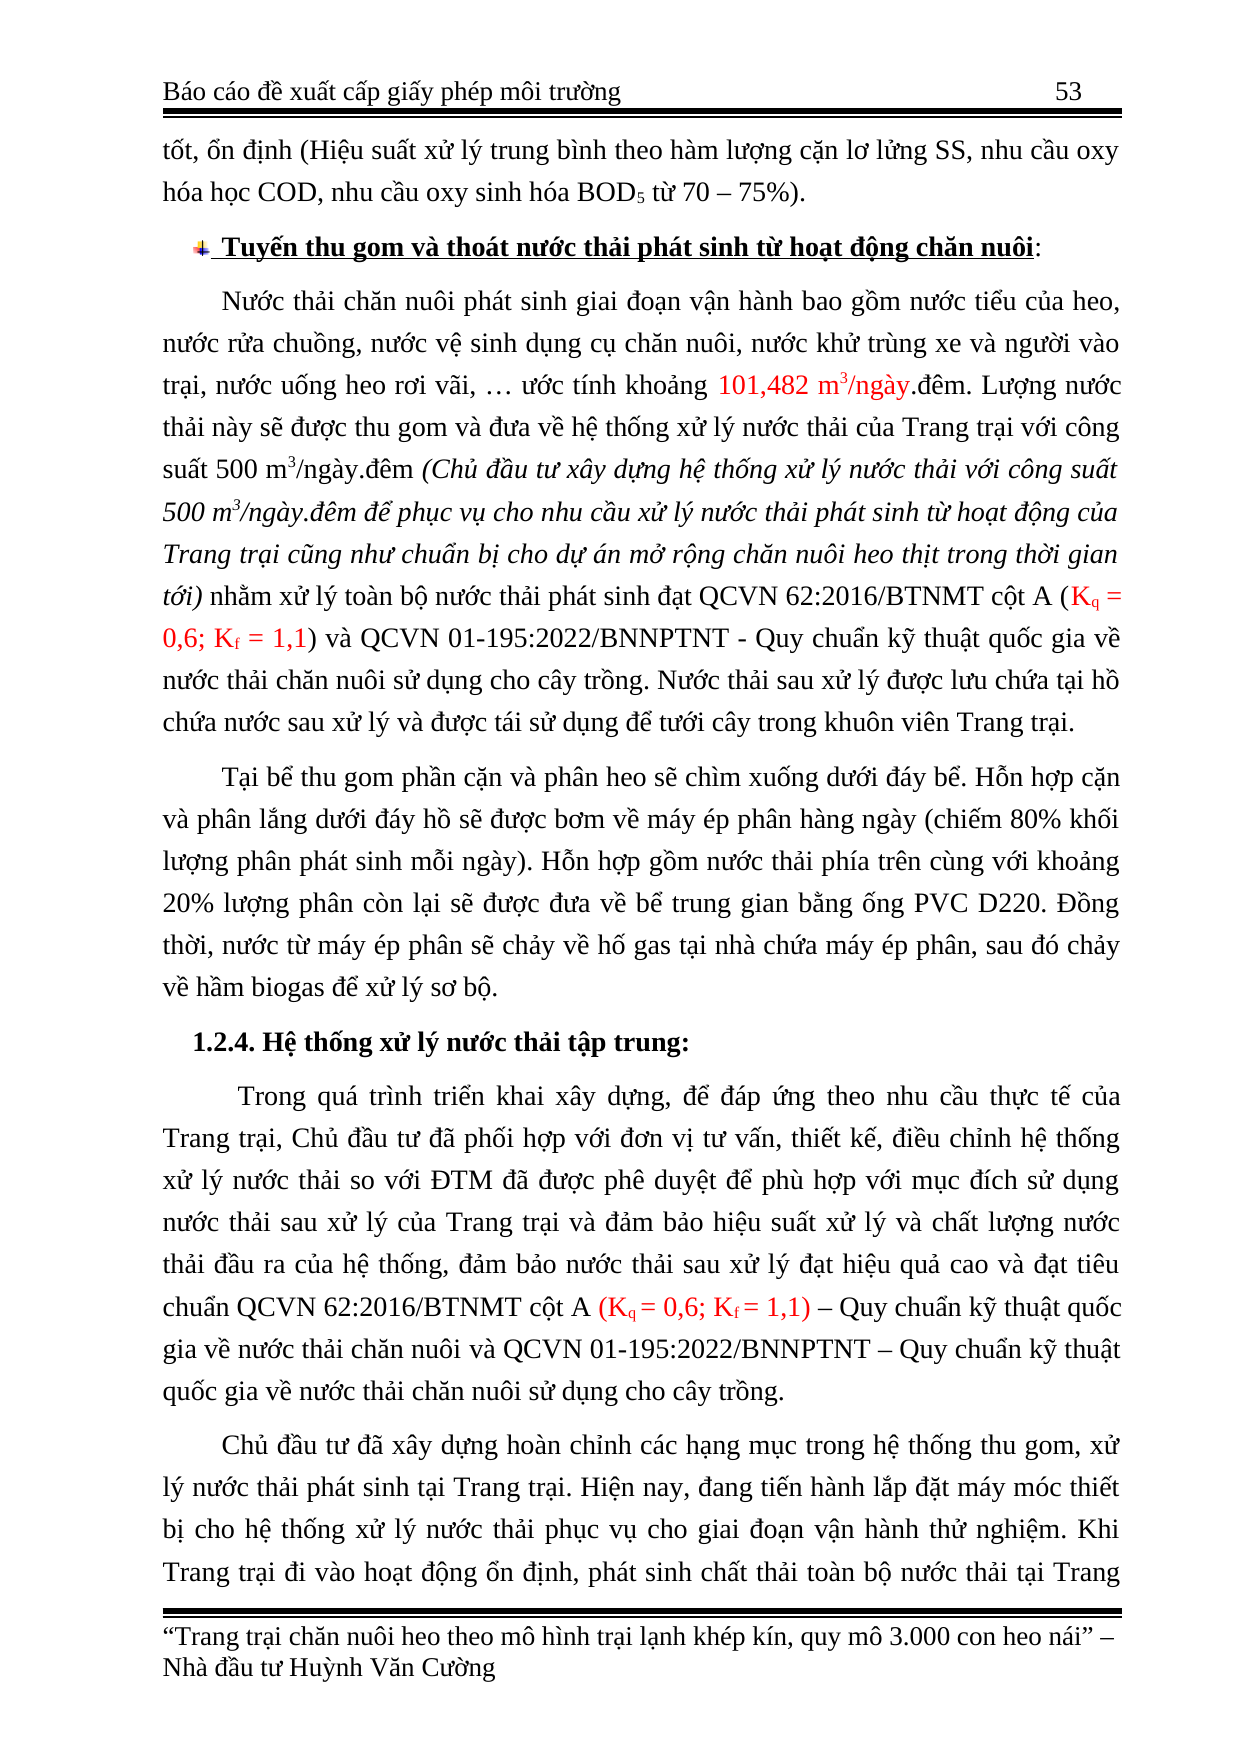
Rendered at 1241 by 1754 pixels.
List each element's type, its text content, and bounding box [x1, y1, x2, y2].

list Tuyến thu gom và thoát nước thải phát sinh từ hoạt động chăn nuôi: [192, 229, 1122, 262]
text Nước thải chăn nuôi phát sinh giai đoạn vận hành bao gồm nước tiểu của heo, nước rửa chuồng, nước vệ sinh dụng cụ chăn nuôi, nước khử trùng xe và người vào trại, nước uống heo rơi vãi, … ước tính khoảng 101,482 m3/ngày.đêm. Lượng nước thải này sẽ được thu gom và đưa về hệ thống xử lý nước thải của Trang trại với công suất 500 m3/ngày.đêm (Chủ đầu tư xây dựng hệ thống xử lý nước thải với công suất 500 m3/ngày.đêm để phục vụ cho nhu cầu xử lý nước thải phát sinh từ hoạt động của Trang trại cũng như chuẩn bị cho dự án mở rộng chăn nuôi heo thịt trong thời gian tới) nhằm xử lý toàn bộ nước thải phát sinh đạt QCVN 62:2016/BTNMT cột A (Kq = 0,6; Kf = 1,1) và QCVN 01-195:2022/BNNPTNT - Quy chuẩn kỹ thuật quốc gia về nước thải chăn nuôi sử dụng cho cây trồng. Nước thải sau xử lý được lưu chứa tại hồ chứa nước sau xử lý và được tái sử dụng để tưới cây trong khuôn viên Trang trại. [162, 284, 1122, 737]
subtitle 1.2.4. Hệ thống xử lý nước thải tập trung: [162, 1024, 1122, 1057]
text Trong quá trình triển khai xây dựng, để đáp ứng theo nhu cầu thực tế của Trang trại, Chủ đầu tư đã phối hợp với đơn vị tư vấn, thiết kế, điều chỉnh hệ thống xử lý nước thải so với ĐTM đã được phê duyệt để phù hợp với mục đích sử dụng nước thải sau xử lý của Trang trại và đảm bảo hiệu suất xử lý và chất lượng nước thải đầu ra của hệ thống, đảm bảo nước thải sau xử lý đạt hiệu quả cao và đạt tiêu chuẩn QCVN 62:2016/BTNMT cột A (Kq = 0,6; Kf = 1,1) – Quy chuẩn kỹ thuật quốc gia về nước thải chăn nuôi và QCVN 01-195:2022/BNNPTNT – Quy chuẩn kỹ thuật quốc gia về nước thải chăn nuôi sử dụng cho cây trồng. [162, 1079, 1122, 1406]
text Tại bể thu gom phần cặn và phân heo sẽ chìm xuống dưới đáy bể. Hỗn hợp cặn và phân lắng dưới đáy hồ sẽ được bơm về máy ép phân hàng ngày (chiếm 80% khối lượng phân phát sinh mỗi ngày). Hỗn hợp gồm nước thải phía trên cùng với khoảng 20% lượng phân còn lại sẽ được đưa về bể trung gian bằng ống PVC D220. Đồng thời, nước từ máy ép phân sẽ chảy về hố gas tại nhà chứa máy ép phân, sau đó chảy về hầm biogas để xử lý sơ bộ. [162, 759, 1122, 1002]
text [162, 133, 1122, 207]
picture [193, 239, 210, 256]
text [162, 1428, 1122, 1587]
